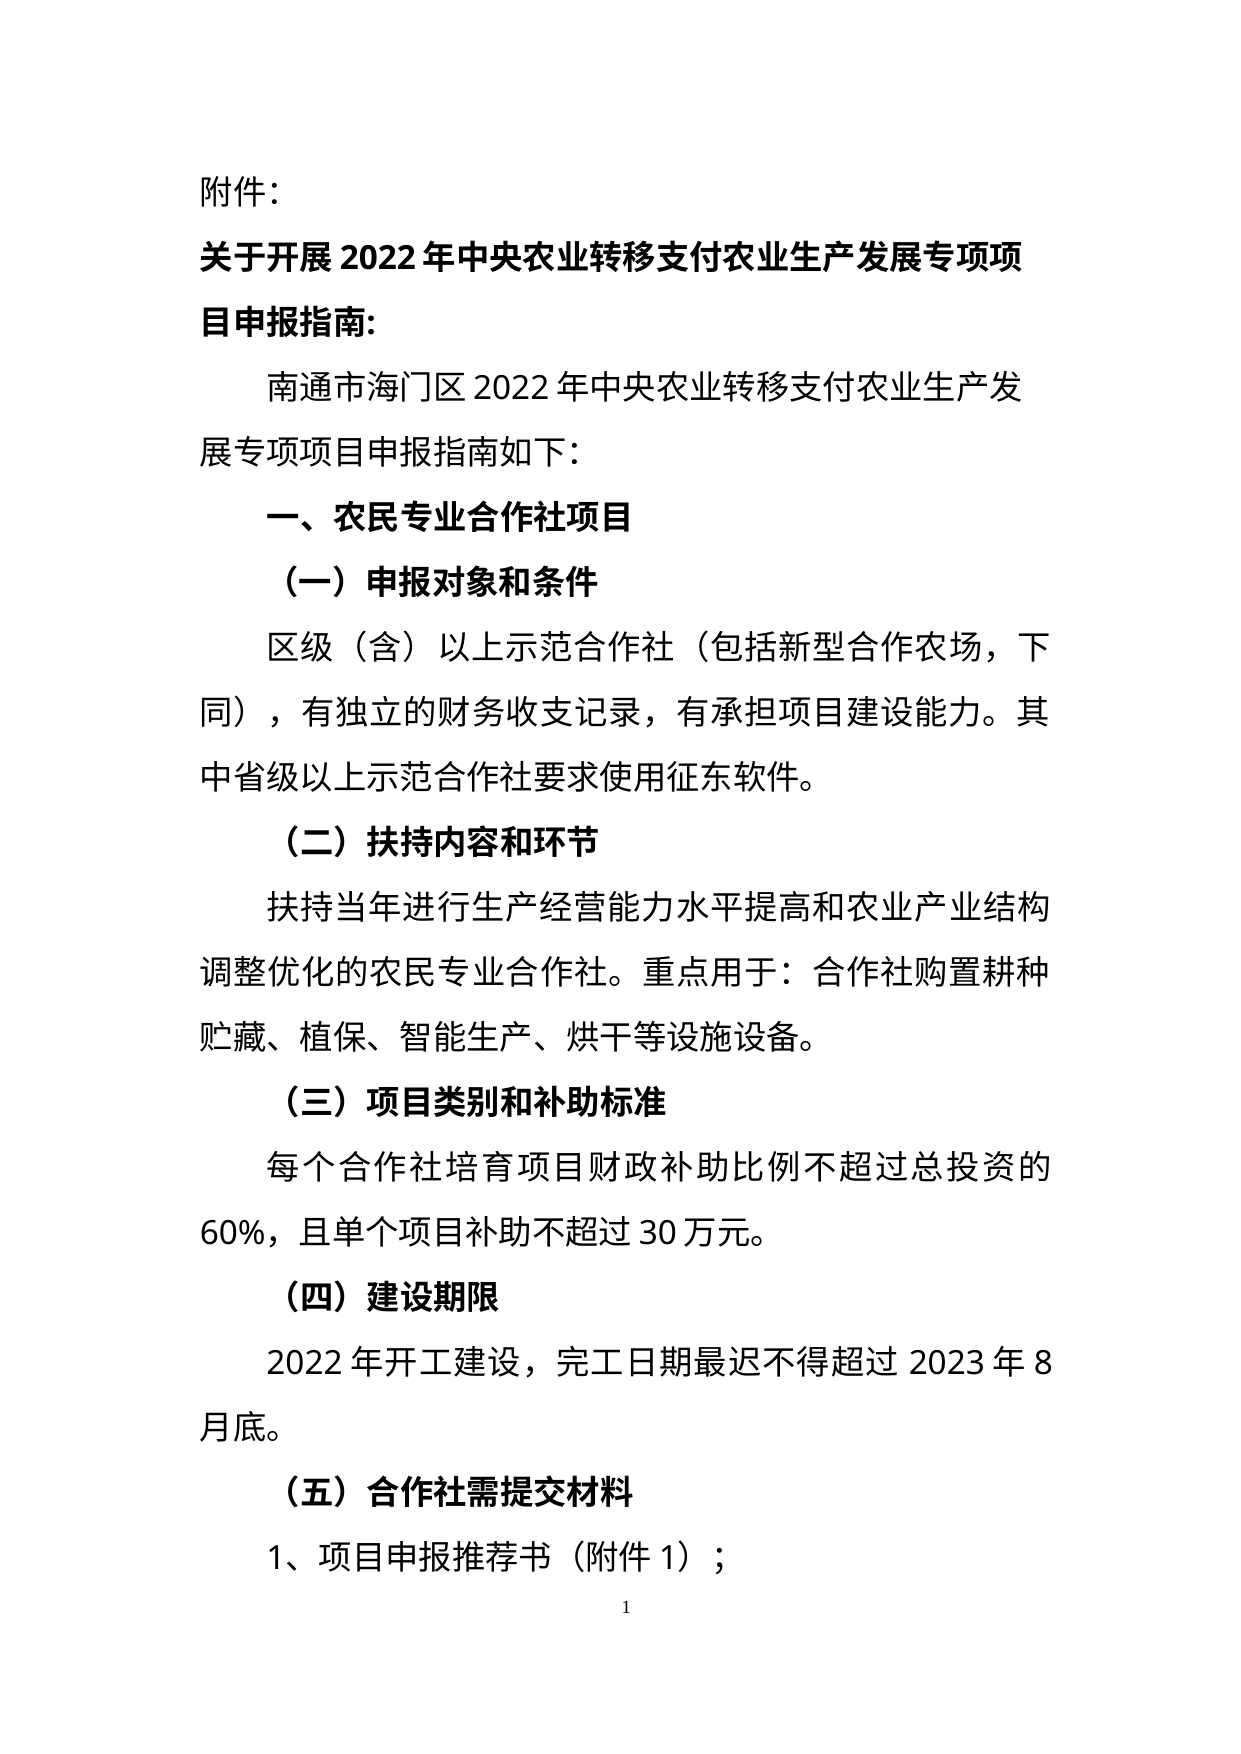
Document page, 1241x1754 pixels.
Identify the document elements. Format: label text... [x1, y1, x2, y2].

text 附件： [199, 158, 1053, 223]
text 关于开展2022年中央农业转移支付农业生产发展专项项目申报指南: [199, 223, 1053, 353]
text （一）申报对象和条件 [199, 548, 1053, 613]
text 1、项目申报推荐书（附件1）； [199, 1523, 1053, 1588]
text （四）建设期限 [199, 1263, 1053, 1328]
text （二）扶持内容和环节 [199, 808, 1053, 873]
text 一、农民专业合作社项目 [199, 483, 1053, 548]
text 扶持当年进行生产经营能力水平提高和农业产业结构调整优化的农民专业合作社。重点用于：合作社购置耕种、贮藏、植保、智能生产、烘干等设施设备。 [199, 873, 1053, 1068]
text （三）项目类别和补助标准 [199, 1068, 1053, 1133]
text （五）合作社需提交材料 [199, 1458, 1053, 1523]
text 南通市海门区2022年中央农业转移支付农业生产发展专项项目申报指南如下： [199, 353, 1053, 483]
text 2022年开工建设，完工日期最迟不得超过2023年8月底。 [199, 1328, 1053, 1458]
text 每个合作社培育项目财政补助比例不超过总投资的60%，且单个项目补助不超过30万元。 [199, 1133, 1053, 1263]
text 区级（含）以上示范合作社（包括新型合作农场，下同），有独立的财务收支记录，有承担项目建设能力。其中省级以上示范合作社要求使用征东软件。 [199, 613, 1053, 808]
